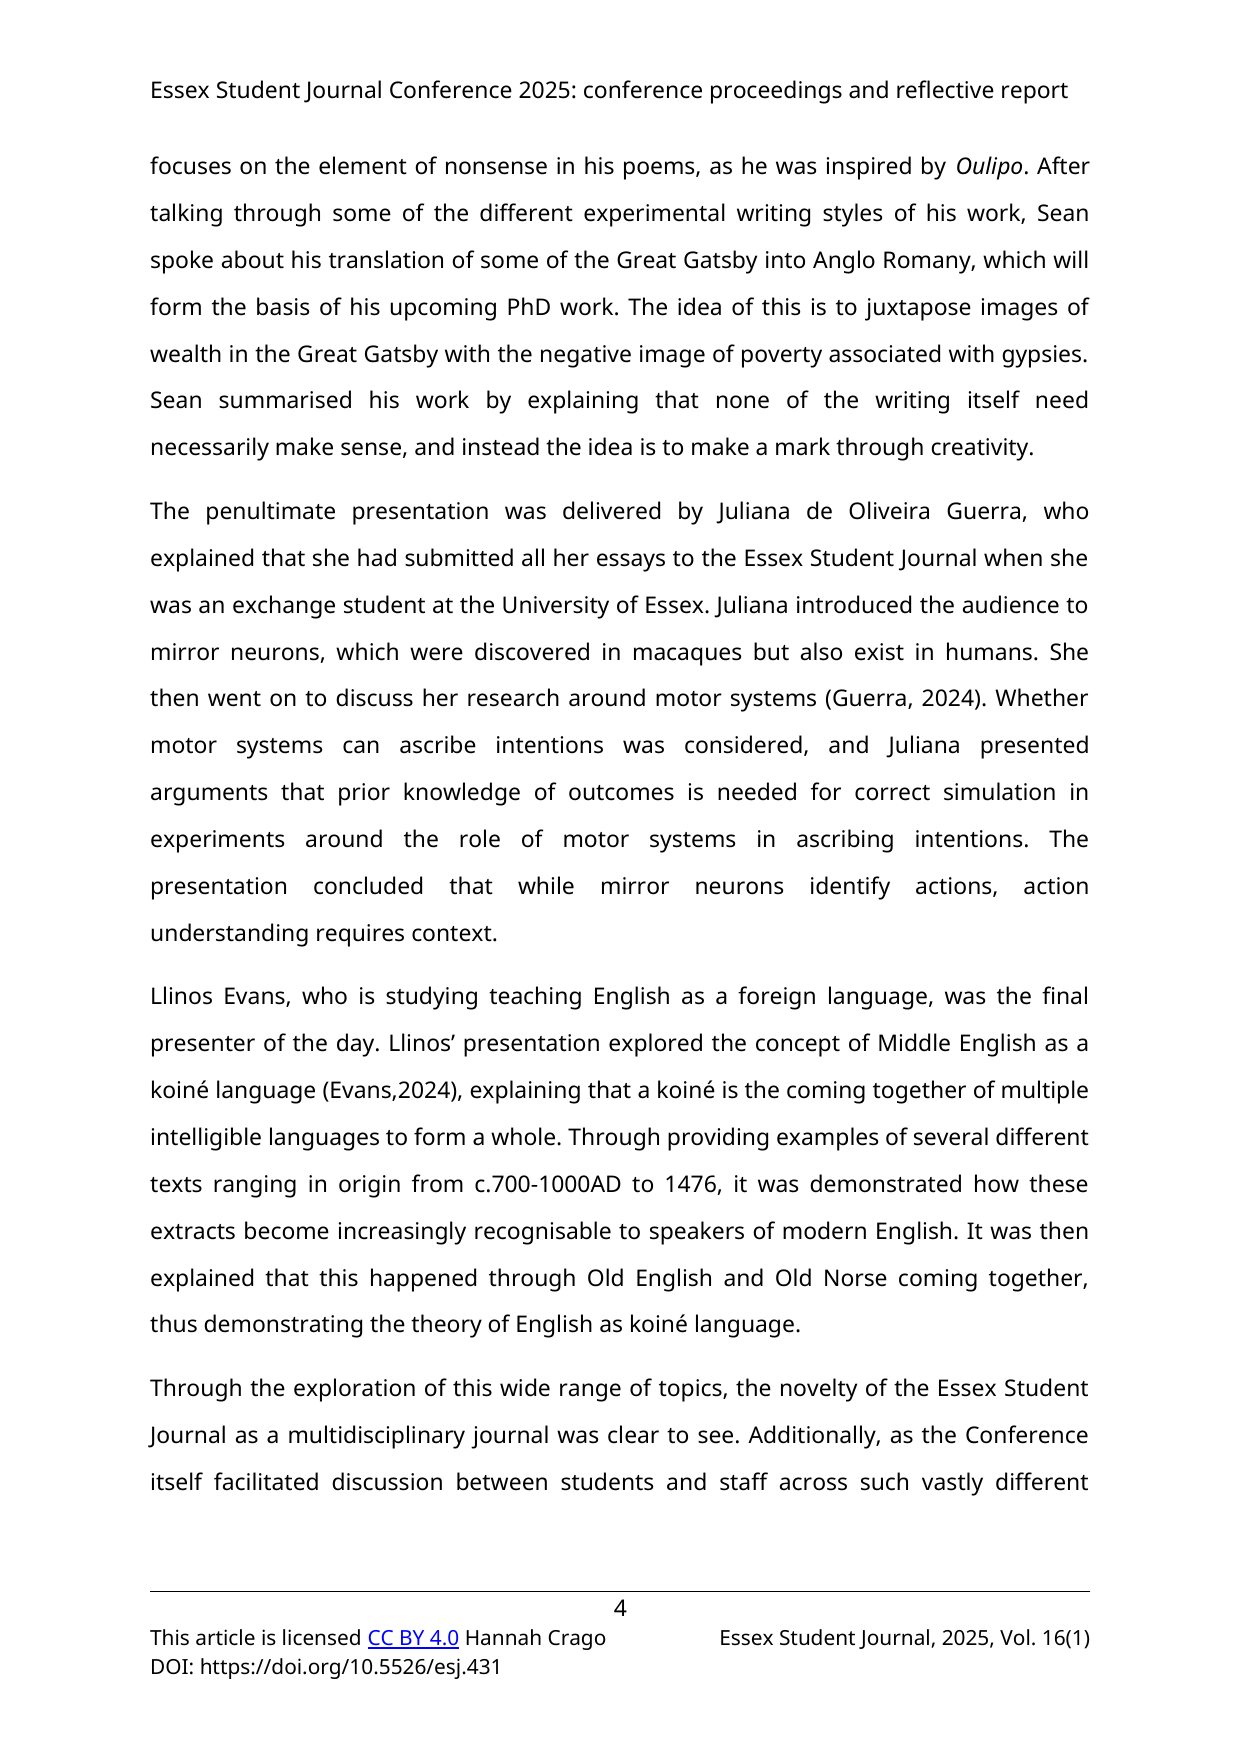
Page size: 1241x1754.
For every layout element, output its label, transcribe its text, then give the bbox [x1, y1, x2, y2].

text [150, 1372, 1090, 1497]
text Llinos Evans, who is studying teaching English as a foreign language, was the final presenter of the day. Llinos’ presentation explored the concept of Middle English as a koiné language (Evans,2024), explaining that a koiné is the coming together of multiple intelligible languages to form a whole. Through providing examples of several different texts ranging in origin from c.700-1000AD to 1476, it was demonstrated how these extracts become increasingly recognisable to speakers of modern English. It was then explained that this happened through Old English and Old Norse coming together, thus demonstrating the theory of English as koiné language. [150, 980, 1090, 1339]
text The penultimate presentation was delivered by Juliana de Oliveira Guerra, who explained that she had submitted all her essays to the Essex Student Journal when she was an exchange student at the University of Essex. Juliana introduced the audience to mirror neurons, which were discovered in macaques but also exist in humans. She then went on to discuss her research around motor systems (Guerra, 2024). Whether motor systems can ascribe intentions was considered, and Juliana presented arguments that prior knowledge of outcomes is needed for correct simulation in experiments around the role of motor systems in ascribing intentions. The presentation concluded that while mirror neurons identify actions, action understanding requires context. [150, 495, 1090, 948]
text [150, 150, 1090, 462]
